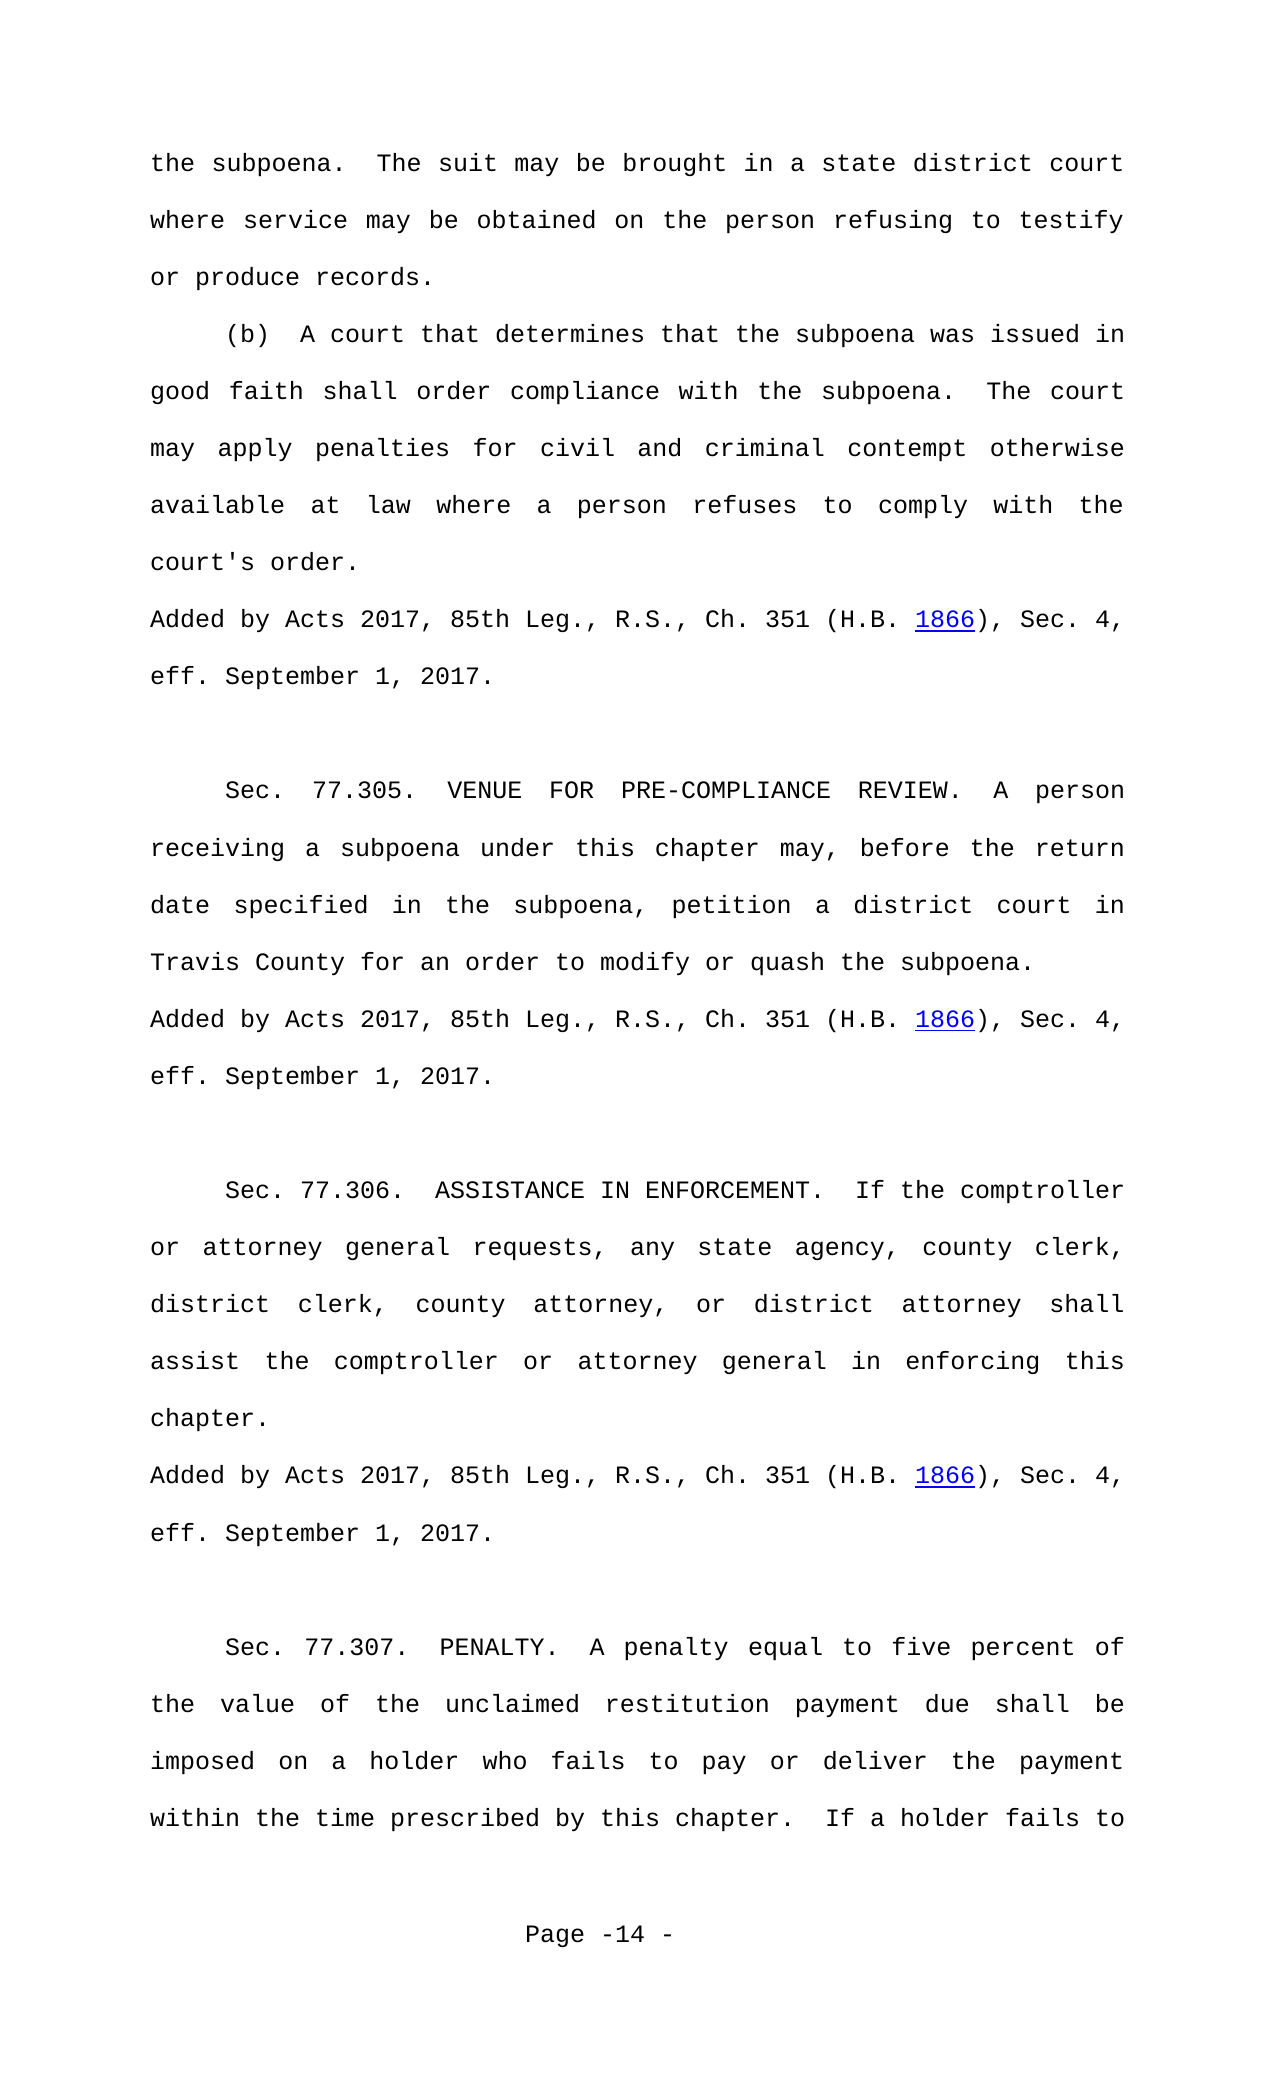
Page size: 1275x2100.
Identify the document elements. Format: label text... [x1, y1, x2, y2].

text Sec. 77.306. ASSISTANCE IN ENFORCEMENT. If the comptroller or attorney general requests, any state agency, county clerk, district clerk, county attorney, or district attorney shall assist the comptroller or attorney general in enforcing this chapter. [150, 1177, 1125, 1434]
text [150, 1634, 1125, 1834]
text Added by Acts 2017, 85th Leg., R.S., Ch. 351 (H.B. 1866), Sec. 4, eff. September 1, 2017. [150, 607, 1125, 692]
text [150, 150, 1125, 293]
text Sec. 77.305. VENUE FOR PRE-COMPLIANCE REVIEW. A person receiving a subpoena under this chapter may, before the return date specified in the subpoena, petition a district court in Travis County for an order to modify or quash the subpoena. [150, 778, 1125, 978]
text Added by Acts 2017, 85th Leg., R.S., Ch. 351 (H.B. 1866), Sec. 4, eff. September 1, 2017. [150, 1463, 1125, 1548]
text Added by Acts 2017, 85th Leg., R.S., Ch. 351 (H.B. 1866), Sec. 4, eff. September 1, 2017. [150, 1006, 1125, 1092]
text (b) A court that determines that the subpoena was issued in good faith shall order compliance with the subpoena. The court may apply penalties for civil and criminal contempt otherwise available at law where a person refuses to comply with the court's order. [150, 321, 1125, 578]
